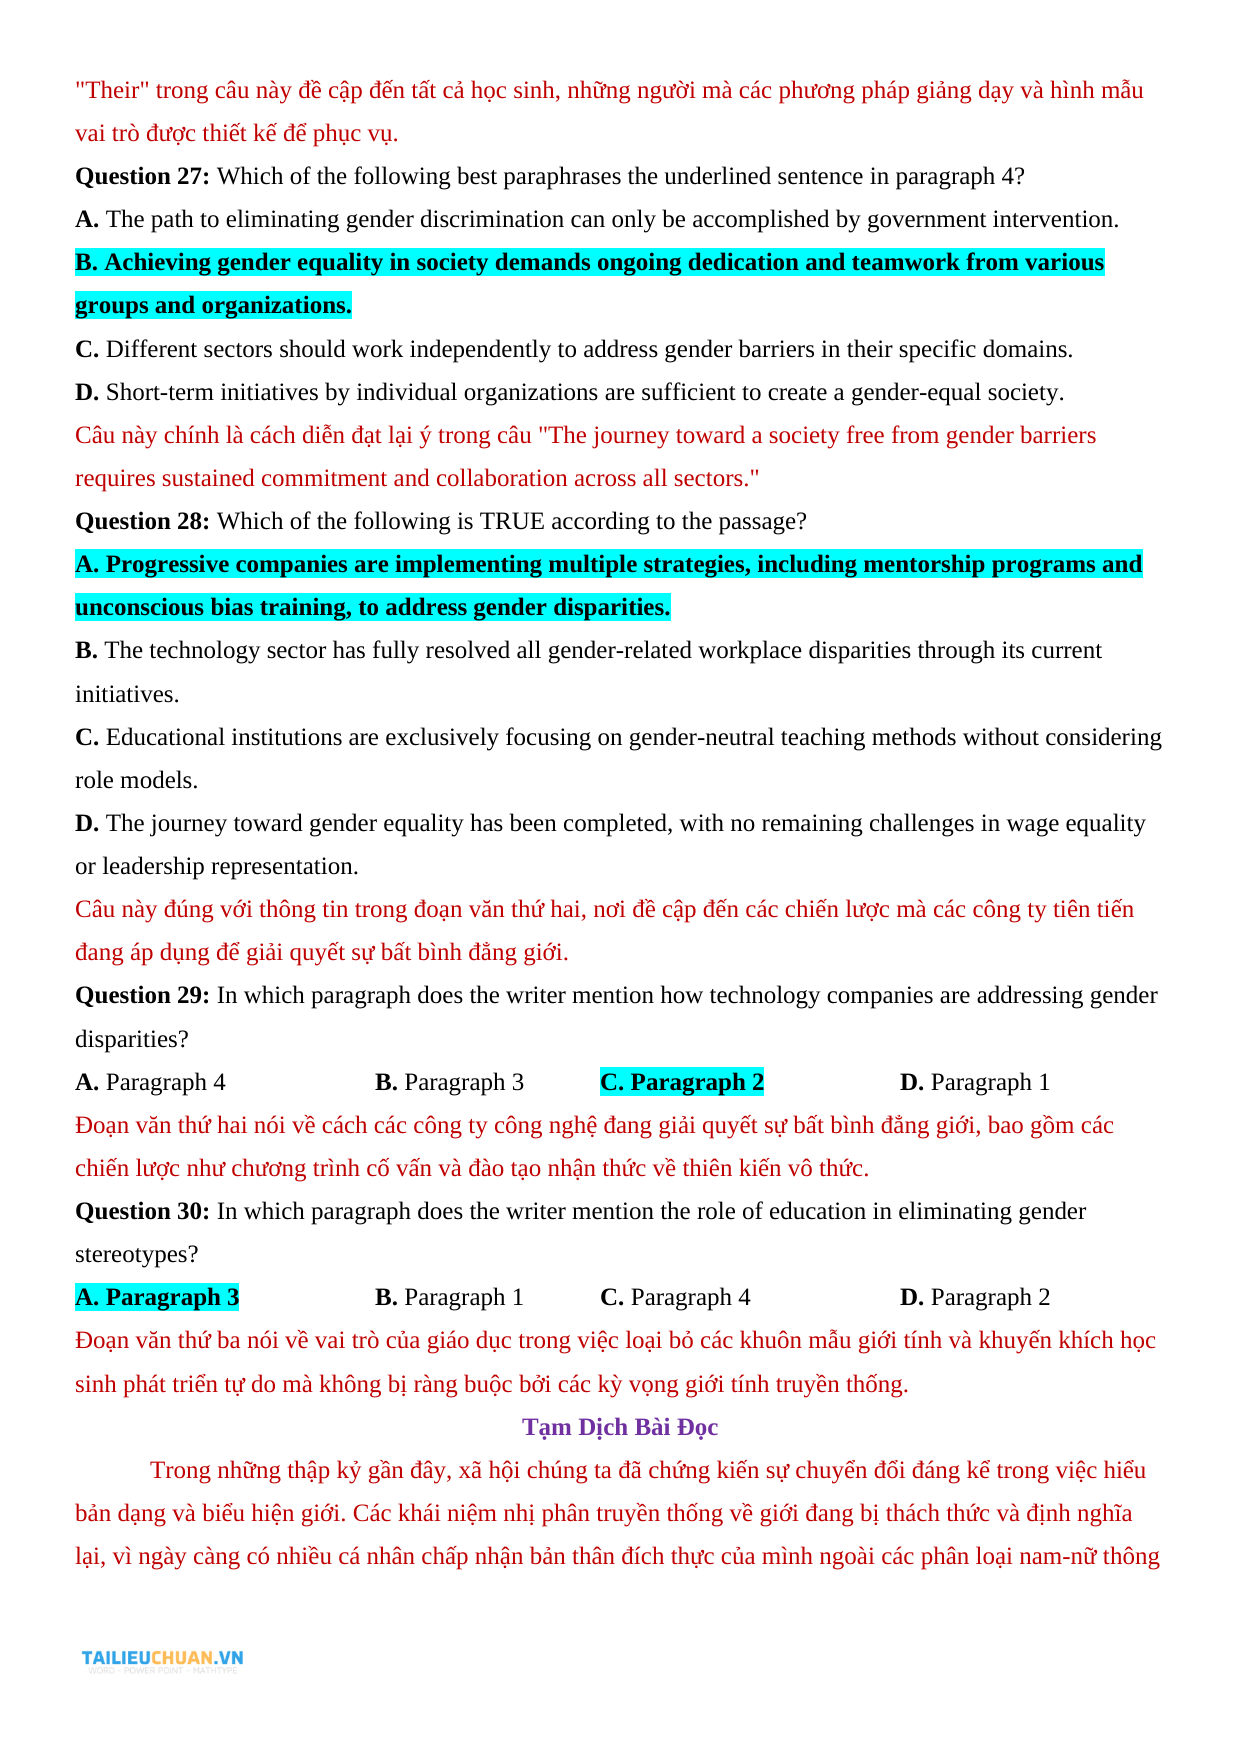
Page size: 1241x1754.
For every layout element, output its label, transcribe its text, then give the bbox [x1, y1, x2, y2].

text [75, 1455, 1165, 1570]
text Tạm Dịch Bài Đọc [75, 1412, 1165, 1441]
list Progressive companies are implementing multiple strategies, including mentorship programs and unconscious bias training, to address gender disparities. [75, 549, 1165, 621]
list Paragraph 4 B. Paragraph 3 C. Paragraph 2 D. Paragraph 1 [764, 1067, 1165, 1096]
list The path to eliminating gender discrimination can only be accomplished by government intervention. [75, 204, 1165, 233]
text Đoạn văn thứ hai nói về cách các công ty công nghệ đang giải quyết sự bất bình đẳng giới, bao gồm các chiến lược như chương trình cố vấn và đào tạo nhận thức về thiên kiến vô thức. [75, 1110, 1165, 1182]
text Question 30: In which paragraph does the writer mention the role of education in eliminating gender stereotypes? [75, 1196, 1165, 1268]
list Paragraph 4 B. Paragraph 3 C. Paragraph 2 D. Paragraph 1 [75, 1067, 600, 1096]
text Question 27: Which of the following best paraphrases the underlined sentence in paragraph 4? [75, 161, 1165, 190]
text Đoạn văn thứ ba nói về vai trò của giáo dục trong việc loại bỏ các khuôn mẫu giới tính và khuyến khích học sinh phát triển tự do mà không bị ràng buộc bởi các kỳ vọng giới tính truyền thống. [75, 1326, 1165, 1397]
list Short-term initiatives by individual organizations are sufficient to create a gender-equal society. [75, 377, 1165, 406]
list The technology sector has fully resolved all gender-related workplace disparities through its current initiatives. [75, 636, 1165, 707]
text Question 29: In which paragraph does the writer mention how technology companies are addressing gender disparities? [75, 981, 1165, 1052]
picture [75, 1642, 248, 1679]
list Educational institutions are exclusively focusing on gender-neutral teaching methods without considering role models. [75, 722, 1165, 794]
text "Their" trong câu này đề cập đến tất cả học sinh, những người mà các phương pháp giảng dạy và hình mẫu vai trò được thiết kế để phục vụ. [75, 75, 1165, 147]
list Different sectors should work independently to address gender barriers in their specific domains. [75, 334, 1165, 362]
list Achieving gender equality in society demands ongoing dedication and teamwork from various groups and organizations. [75, 247, 1165, 319]
text Câu này đúng với thông tin trong đoạn văn thứ hai, nơi đề cập đến các chiến lược mà các công ty tiên tiến đang áp dụng để giải quyết sự bất bình đẳng giới. [75, 894, 1165, 966]
list Paragraph 3 B. Paragraph 1 C. Paragraph 4 D. Paragraph 2 [75, 1282, 1165, 1311]
list The journey toward gender equality has been completed, with no remaining challenges in wage equality or leadership representation. [75, 808, 1165, 880]
text Câu này chính là cách diễn đạt lại ý trong câu "The journey toward a society free from gender barriers requires sustained commitment and collaboration across all sectors." [75, 420, 1165, 492]
text Question 28: Which of the following is TRUE according to the passage? [75, 506, 1165, 535]
